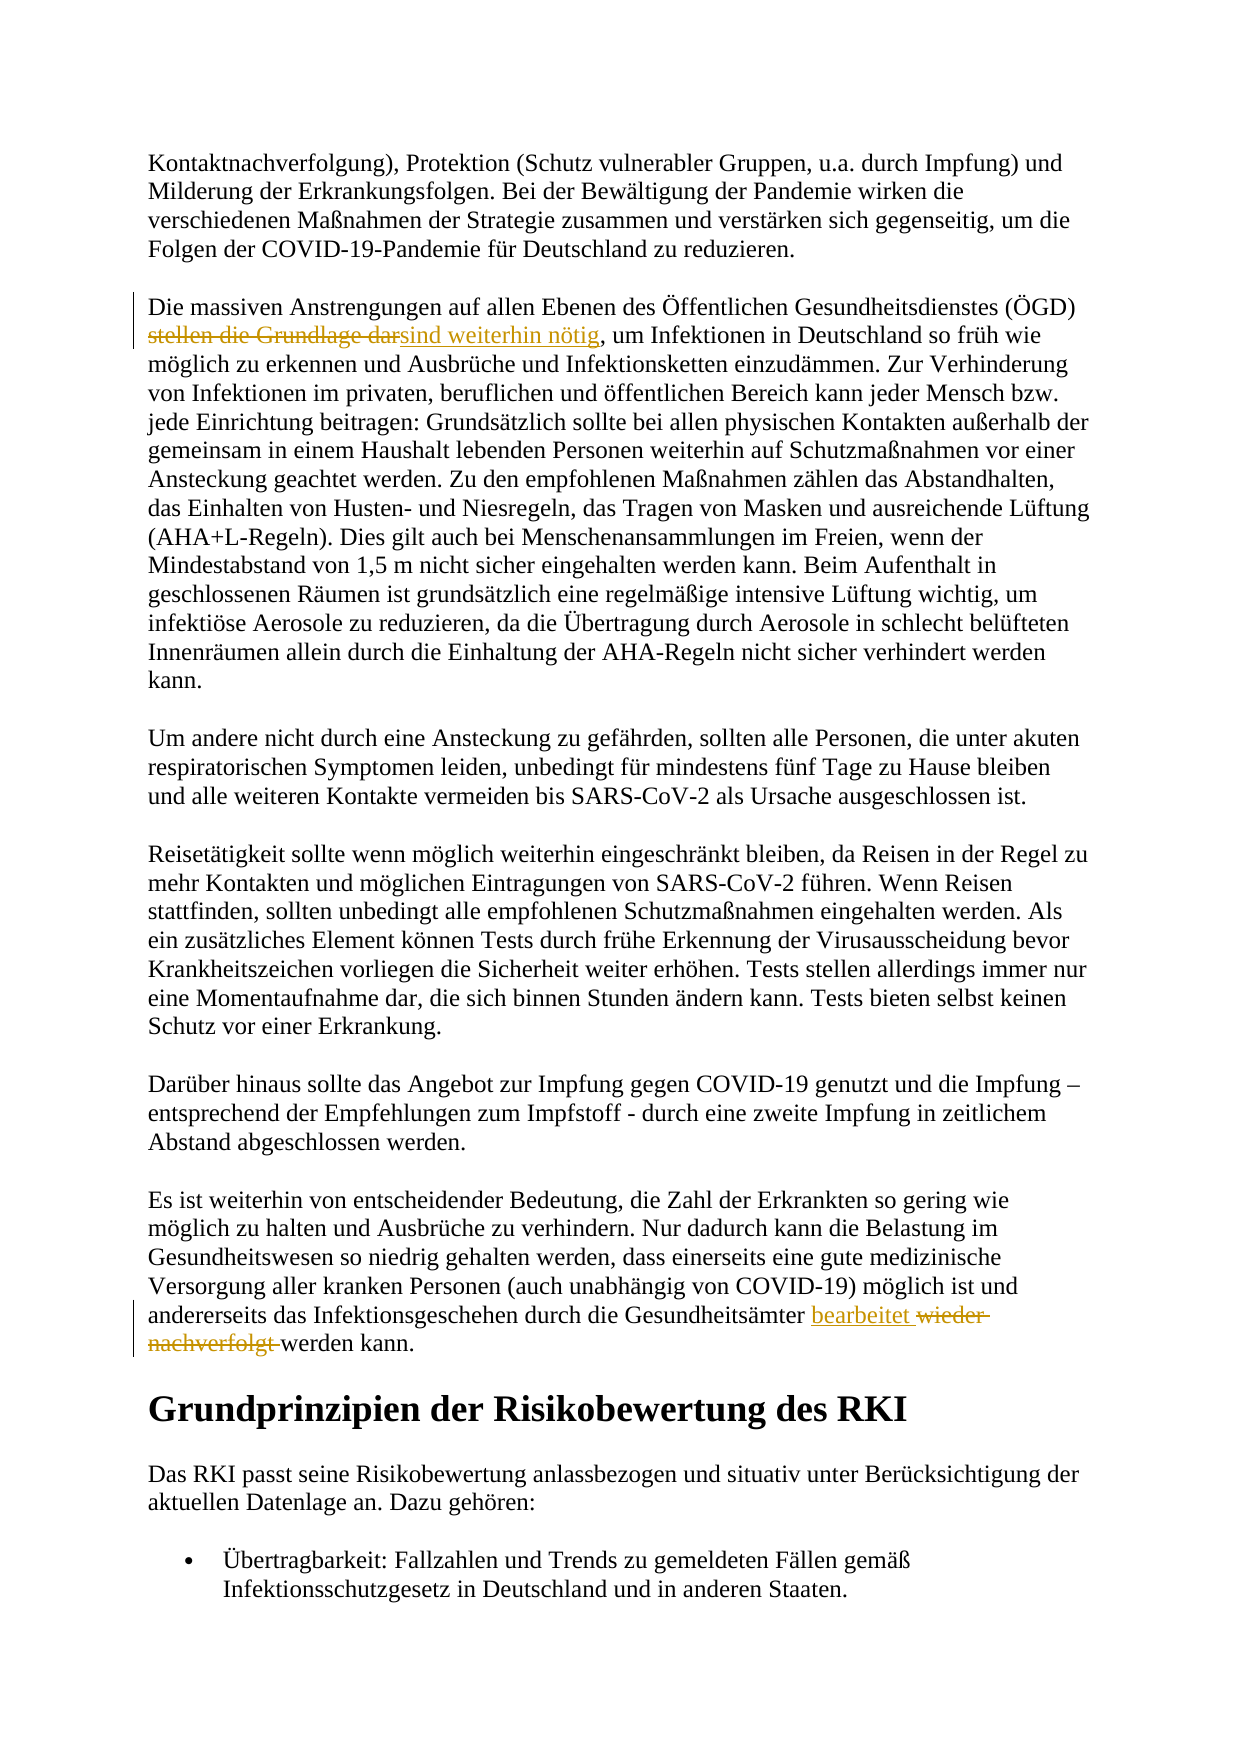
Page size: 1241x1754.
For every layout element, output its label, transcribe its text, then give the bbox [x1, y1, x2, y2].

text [148, 148, 1093, 263]
text Die massiven Anstrengungen auf allen Ebenen des Öffentlichen Gesundheitsdienstes (ÖGD) , um Infektionen in Deutschland so früh wie möglich zu erkennen und Ausbrüche und Infektionsketten einzudämmen. Zur Verhinderung von Infektionen im privaten, beruflichen und öffentlichen Bereich kann jeder Mensch bzw. jede Einrichtung beitragen: Grundsätzlich sollte bei allen physischen Kontakten außerhalb der gemeinsam in einem Haushalt lebenden Personen weiterhin auf Schutzmaßnahmen vor einer Ansteckung geachtet werden. Zu den empfohlenen Maßnahmen zählen das Abstandhalten, das Einhalten von Husten- und Niesregeln, das Tragen von Masken und ausreichende Lüftung (AHA+L-Regeln). Dies gilt auch bei Menschenansammlungen im Freien, wenn der Mindestabstand von 1,5 m nicht sicher eingehalten werden kann. Beim Aufenthalt in geschlossenen Räumen ist grundsätzlich eine regelmäßige intensive Lüftung wichtig, um infektiöse Aerosole zu reduzieren, da die Übertragung durch Aerosole in schlecht belüfteten Innenräumen allein durch die Einhaltung der AHA-Regeln nicht sicher verhindert werden kann. [148, 292, 1093, 694]
text Reisetätigkeit sollte wenn möglich weiterhin eingeschränkt bleiben, da Reisen in der Regel zu mehr Kontakten und möglichen Eintragungen von SARS-CoV-2 führen. Wenn Reisen stattfinden, sollten unbedingt alle empfohlenen Schutzmaßnahmen eingehalten werden. Als ein zusätzliches Element können Tests durch frühe Erkennung der Virusausscheidung bevor Krankheitszeichen vorliegen die Sicherheit weiter erhöhen. Tests stellen allerdings immer nur eine Momentaufnahme dar, die sich binnen Stunden ändern kann. Tests bieten selbst keinen Schutz vor einer Erkrankung. [148, 839, 1093, 1040]
list Übertragbarkeit: Fallzahlen und Trends zu gemeldeten Fällen gemäß Infektionsschutzgesetz in Deutschland und in anderen Staaten. [185, 1545, 1093, 1603]
text Um andere nicht durch eine Ansteckung zu gefährden, sollten alle Personen, die unter akuten respiratorischen Symptomen leiden, unbedingt für mindestens fünf Tage zu Hause bleiben und alle weiteren Kontakte vermeiden bis SARS-CoV-2 als Ursache ausgeschlossen ist. [148, 723, 1093, 810]
text Es ist weiterhin von entscheidender Bedeutung, die Zahl der Erkrankten so gering wie möglich zu halten und Ausbrüche zu verhindern. Nur dadurch kann die Belastung im Gesundheitswesen so niedrig gehalten werden, dass einerseits eine gute medizinische Versorgung aller kranken Personen (auch unabhängig von COVID-19) möglich ist und andererseits das Infektionsgeschehen durch die Gesundheitsämter werden kann. [148, 1185, 1093, 1357]
text Grundprinzipien der Risikobewertung des RKI [148, 1386, 1093, 1429]
text Darüber hinaus sollte das Angebot zur Impfung gegen COVID-19 genutzt und die Impfung – entsprechend der Empfehlungen zum Impfstoff - durch eine zweite Impfung in zeitlichem Abstand abgeschlossen werden. [148, 1069, 1093, 1156]
text Das RKI passt seine Risikobewertung anlassbezogen und situativ unter Berücksichtigung der aktuellen Datenlage an. Dazu gehören: [148, 1459, 1093, 1516]
